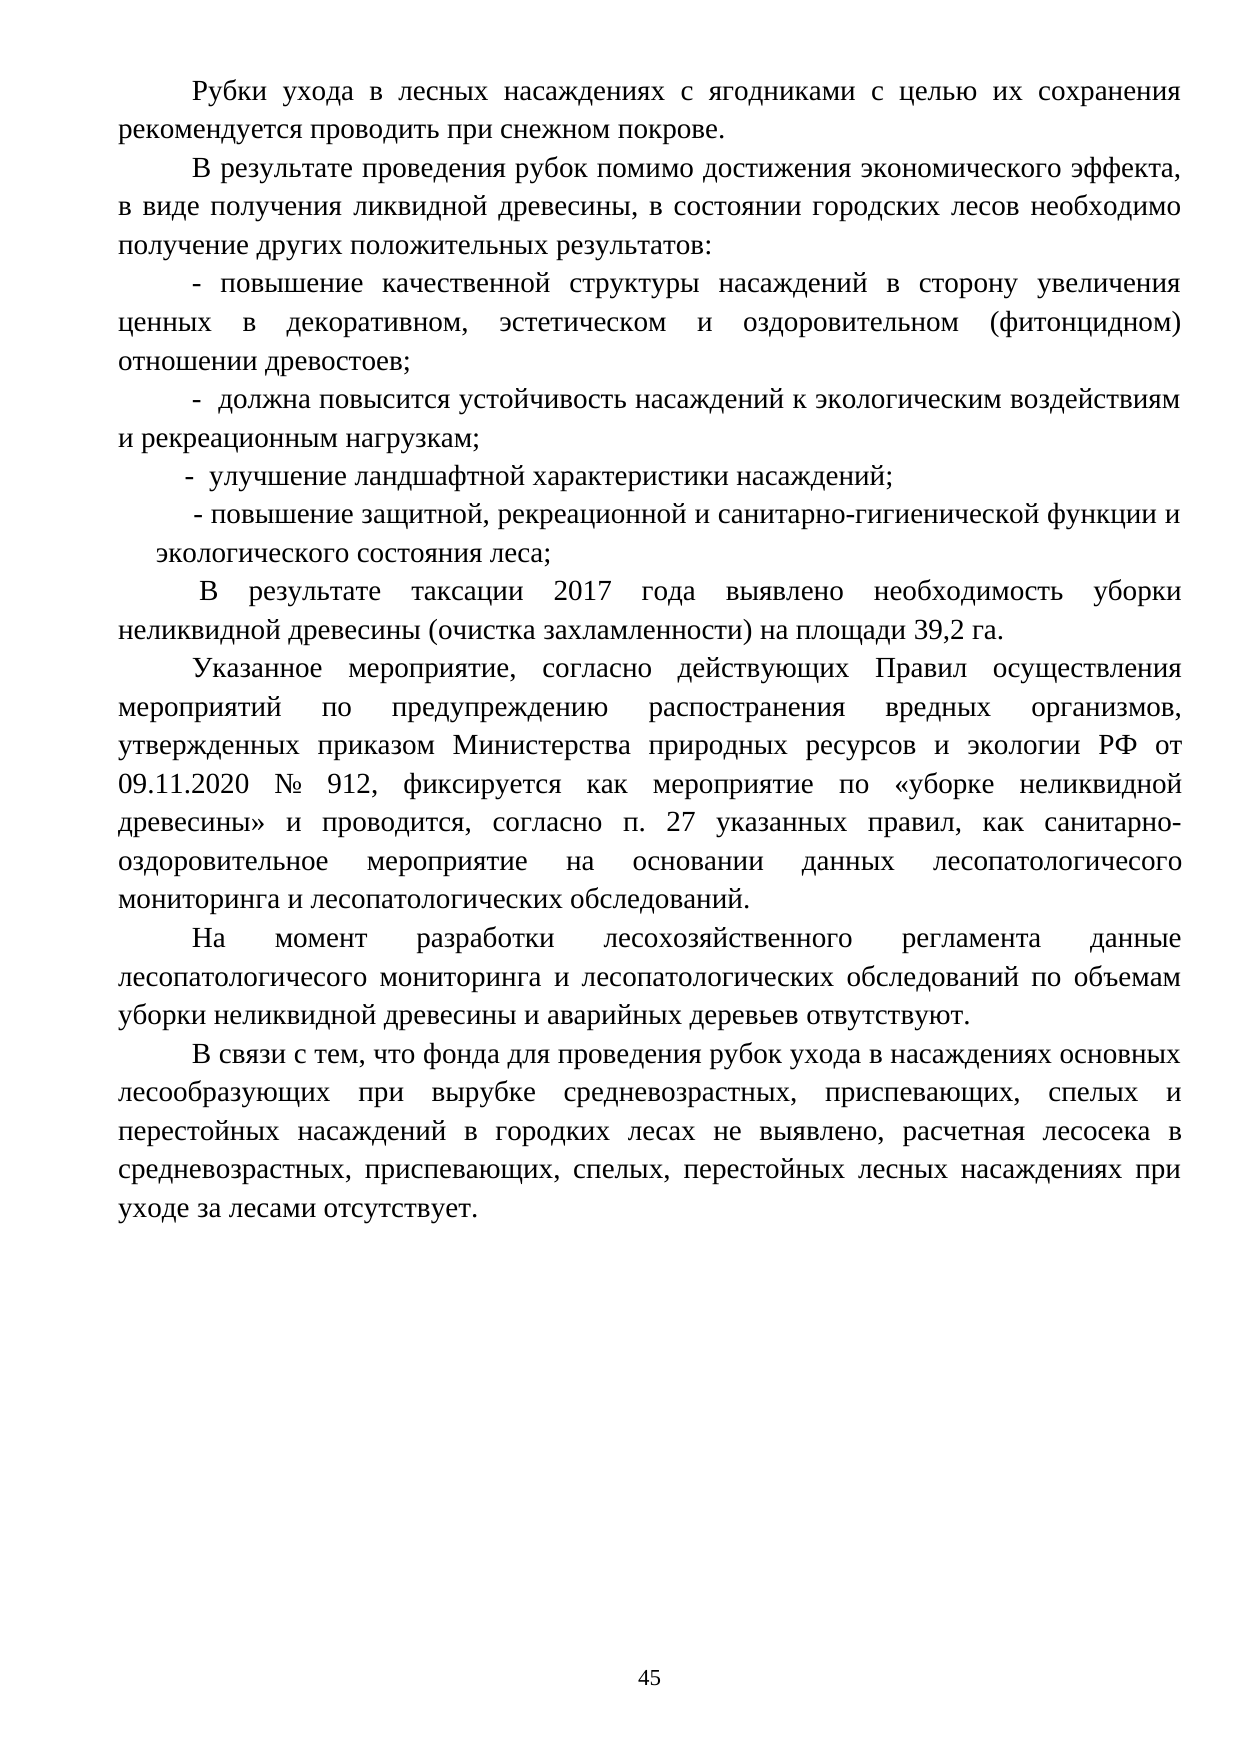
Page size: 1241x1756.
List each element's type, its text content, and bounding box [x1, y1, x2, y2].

text Указанное мероприятие, согласно действующих Правил осуществления мероприятий по предупреждению распостранения вредных организмов, утвержденных приказом Министерства природных ресурсов и экологии РФ от 09.11.2020 № 912, фиксируется как мероприятие по «уборке неликвидной древесины» и проводится, согласно п. 27 указанных правил, как санитарно- оздоровительное мероприятие на основании данных лесопатологичесого мониторинга и лесопатологических обследований. [118, 650, 1182, 915]
text Рубки ухода в лесных насаждениях с ягодниками с целью их сохранения рекомендуется проводить при снежном покрове. [118, 73, 1181, 145]
text В результате проведения рубок помимо достижения экономического эффекта, в виде получения ликвидной древесины, в состоянии городских лесов необходимо получение других положительных результатов: [118, 150, 1182, 261]
text В результате таксации 2017 года выявлено необходимость уборки неликвидной древесины (очистка захламленности) на площади 39,2 га. [118, 573, 1182, 645]
list повышение защитной, рекреационной и санитарно-гигиенической функции и экологического состояния леса; [156, 496, 1182, 568]
text На момент разработки лесохозяйственного регламента данные лесопатологичесого мониторинга и лесопатологических обследований по объемам уборки неликвидной древесины и аварийных деревьев отвутствуют. [118, 920, 1182, 1031]
text В связи с тем, что фонда для проведения рубок ухода в насаждениях основных лесообразующих при вырубке средневозрастных, приспевающих, спелых и перестойных насаждений в городких лесах не выявлено, расчетная лесосека в средневозрастных, приспевающих, спелых, перестойных лесных насаждениях при уходе за лесами отсутствует. [118, 1036, 1182, 1223]
list должна повысится устойчивость насаждений к экологическим воздействиям и рекреационным нагрузкам; [118, 381, 1181, 453]
list повышение качественной структуры насаждений в сторону увеличения ценных в декоративном, эстетическом и оздоровительном (фитонцидном) отношении древостоев; [118, 266, 1181, 376]
list улучшение ландшафтной характеристики насаждений; [184, 458, 1201, 492]
